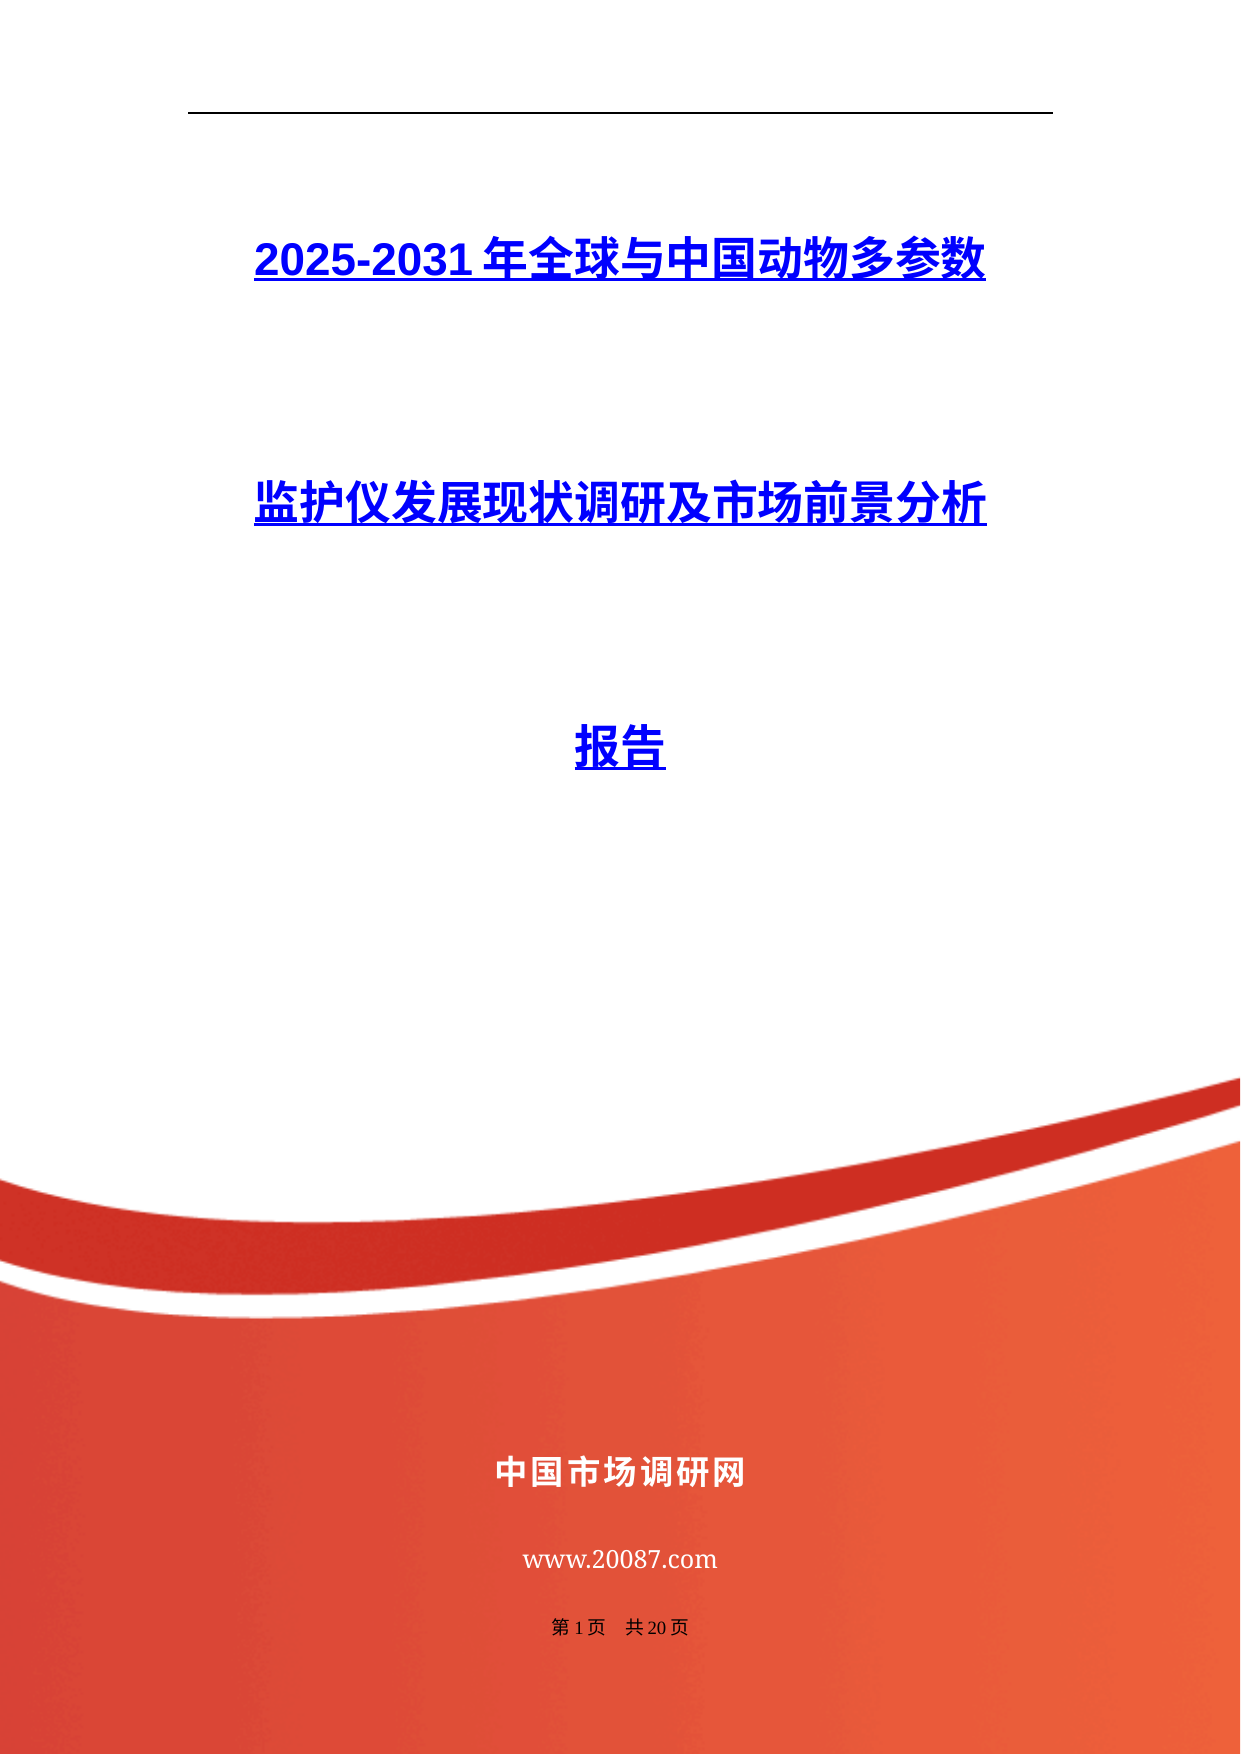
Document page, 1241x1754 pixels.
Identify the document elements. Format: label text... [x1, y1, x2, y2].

picture [0, 1006, 1241, 1754]
text www.20087.com [187, 1526, 1053, 1591]
table_header 2025-2031年全球与中国动物多参数监护仪发展现状调研及市场前景分析报告 [188, 207, 1053, 871]
subtitle 中国市场调研网 [187, 1437, 1053, 1502]
